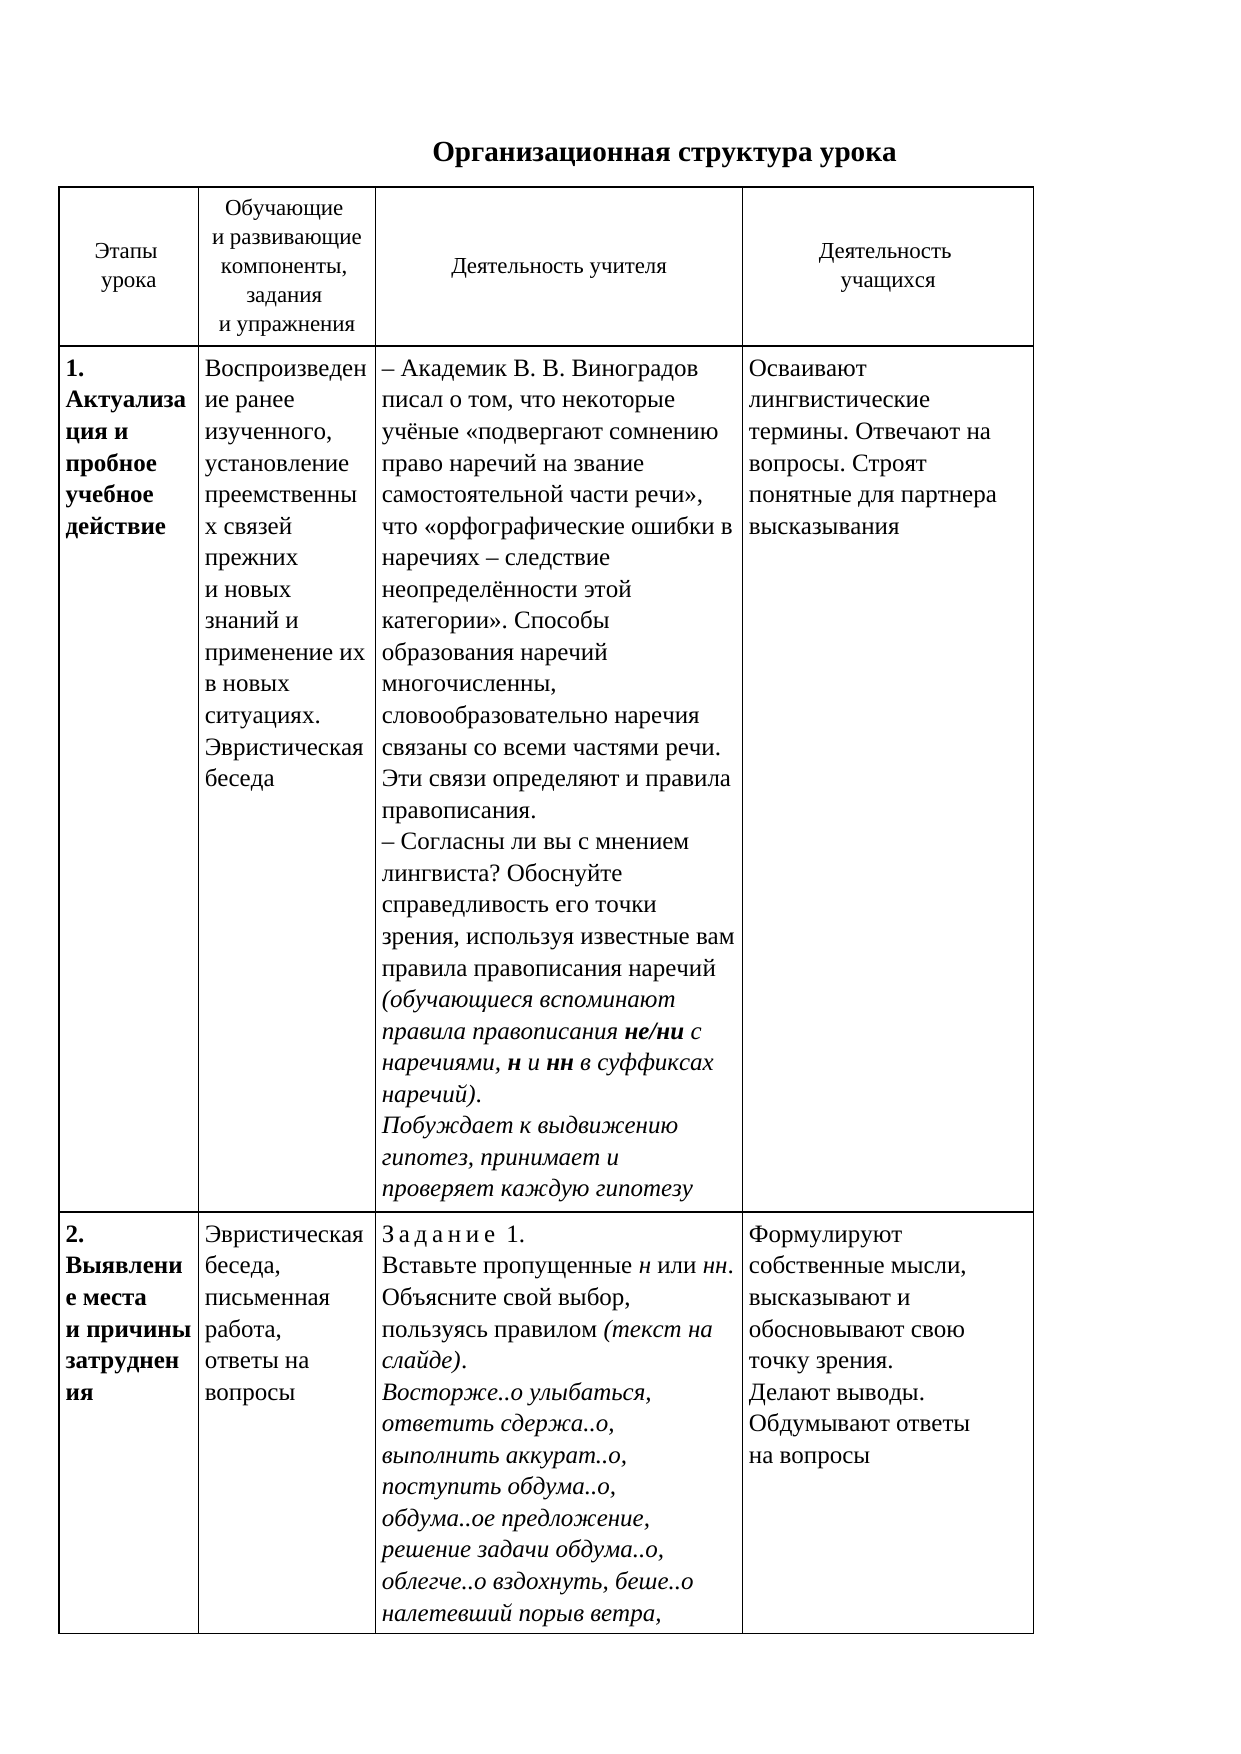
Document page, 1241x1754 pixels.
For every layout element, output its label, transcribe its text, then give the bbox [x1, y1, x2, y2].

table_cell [199, 1213, 375, 1633]
table_header Деятельность учителя [376, 188, 742, 345]
table_header Обучающие и развивающие компоненты, задания и упражнения [199, 188, 375, 345]
table_cell – Академик В. В. Виноградов писал о том, что некоторые учёные «подвергают сомнению право наречий на звание самостоятельной части речи», что «орфографические ошибки в наречиях – следствие неопределённости этой категории». Способы образования наречий многочисленны, словообразовательно наречия связаны со всеми частями речи. Эти связи определяют и правила правописания. – Согласны ли вы с мнением лингвиста? Обоснуйте справедливость его точки зрения, используя известные вам правила правописания наречий (обучающиеся вспоминают правила правописания не/ни с наречиями, н и нн в суффиксах наречий). Побуждает к выдвижению гипотез, принимает и проверяет каждую гипотезу [376, 347, 742, 1211]
table_cell 1. Актуализация и пробное учебное действие [60, 347, 198, 1211]
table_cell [376, 1213, 742, 1633]
table_header Этапы урока [60, 188, 198, 345]
table_cell Осваивают лингвистические термины. Отвечают на вопросы. Строят понятные для партнера высказывания [743, 347, 1033, 1211]
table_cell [60, 1213, 198, 1633]
table_cell Воспроизведение ранее изученного, установление преемственных связей прежних и новых знаний и применение их в новых ситуациях. Эвристическая беседа [199, 347, 375, 1211]
text Организационная структура урока [177, 134, 1152, 167]
table_header Деятельность учащихся [743, 188, 1033, 345]
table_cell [743, 1213, 1033, 1633]
